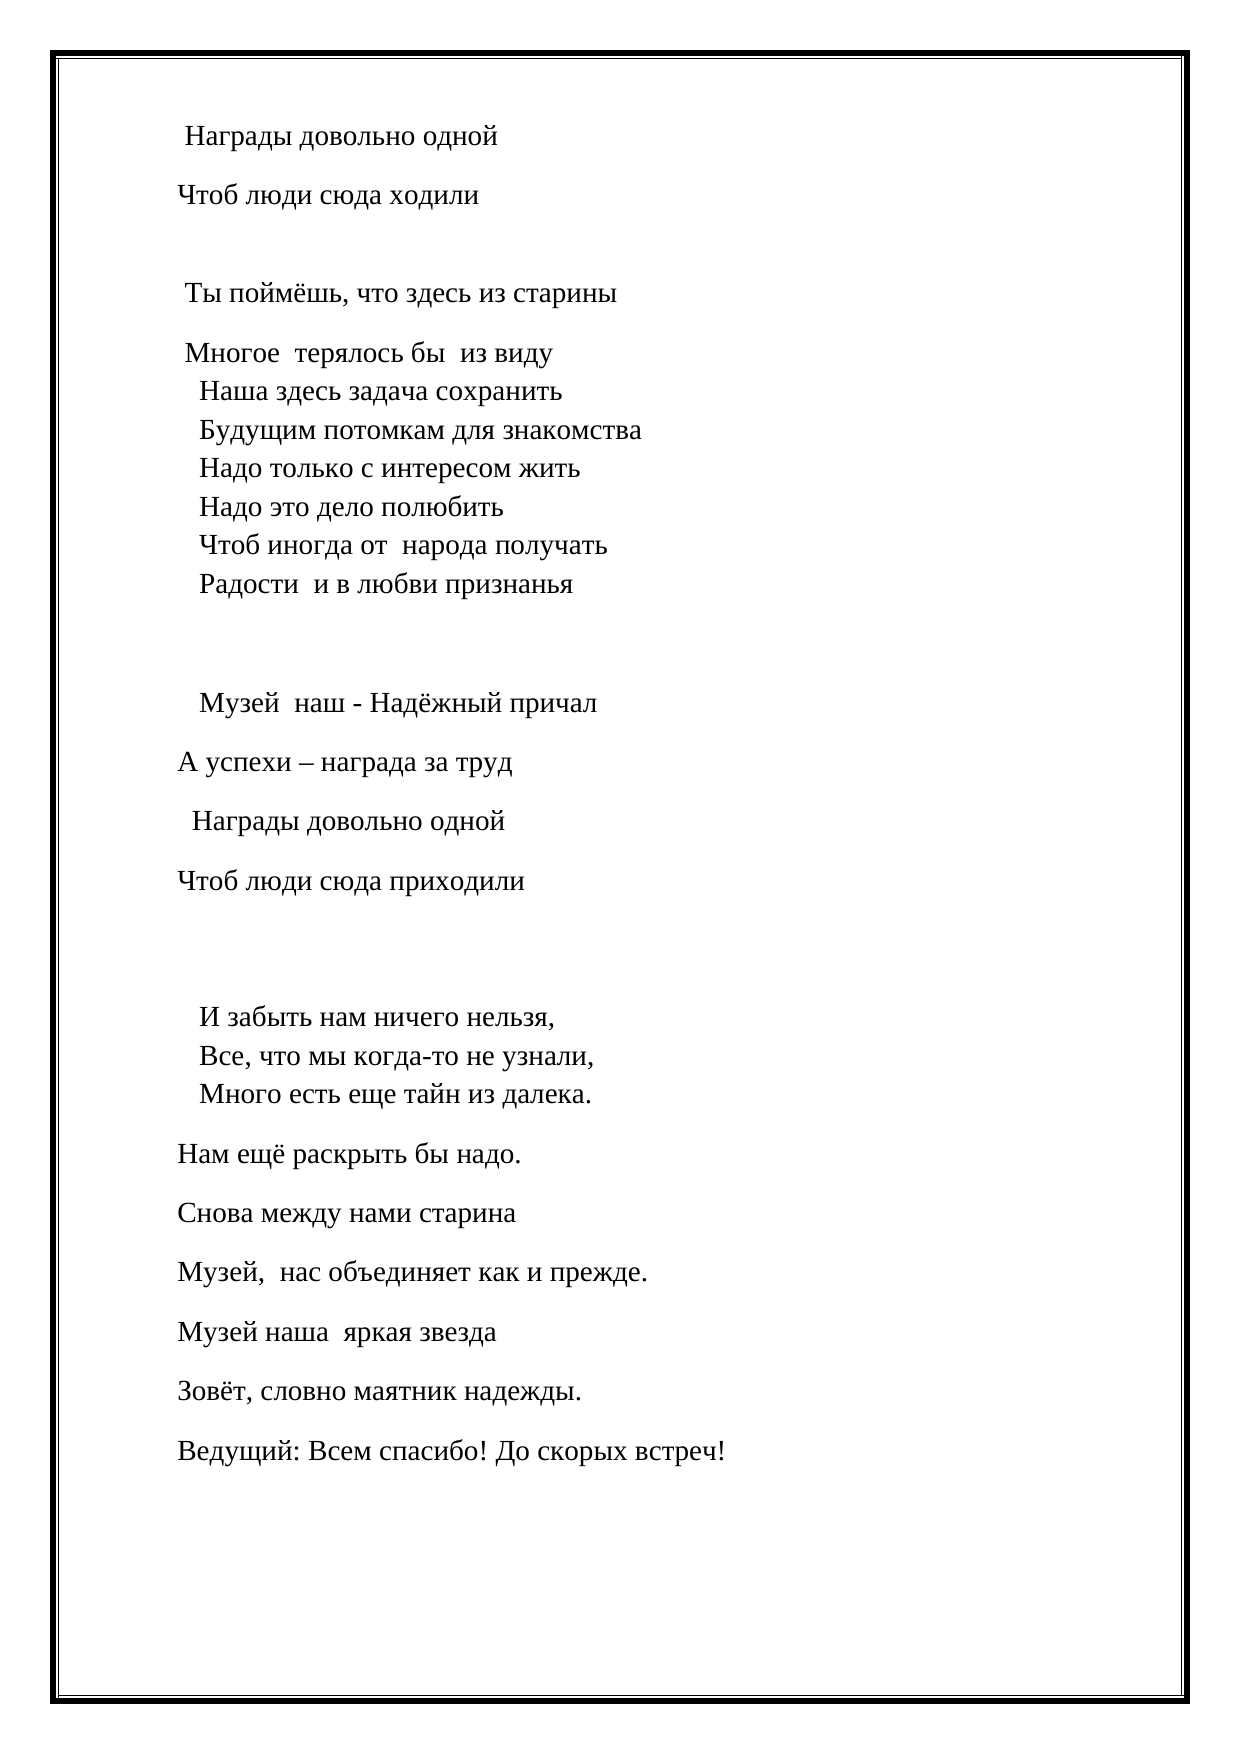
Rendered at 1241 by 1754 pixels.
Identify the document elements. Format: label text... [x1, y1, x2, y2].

text А успехи – награда за труд [177, 744, 1152, 778]
text Награды довольно одной [177, 803, 1152, 837]
text Чтоб люди сюда приходили [177, 863, 1152, 896]
text Чтоб люди сюда ходили [177, 177, 1152, 249]
text Зовёт, словно маятник надежды. [177, 1373, 1152, 1407]
text Награды довольно одной [177, 118, 1152, 152]
text Музей наш - Надёжный причал [177, 685, 1152, 718]
text Снова между нами старина [177, 1195, 1152, 1229]
text Музей наша яркая звезда [177, 1314, 1152, 1347]
text Нам ещё раскрыть бы надо. [177, 1136, 1152, 1169]
text Ведущий: Всем спасибо! До скорых встреч! [177, 1433, 1152, 1466]
text Ты поймёшь, что здесь из старины [177, 275, 1152, 309]
text И забыть нам ничего нельзя, Все, что мы когда-то не узнали, Много есть еще тайн из далека. [177, 922, 1152, 1110]
text Музей, нас объединяет как и прежде. [177, 1254, 1152, 1288]
text Многое терялось бы из виду Наша здесь задача сохранить Будущим потомкам для знакомства Надо только с интересом жить Надо это дело полюбить Чтоб иногда от народа получать Радости и в любви признанья [177, 335, 1152, 599]
